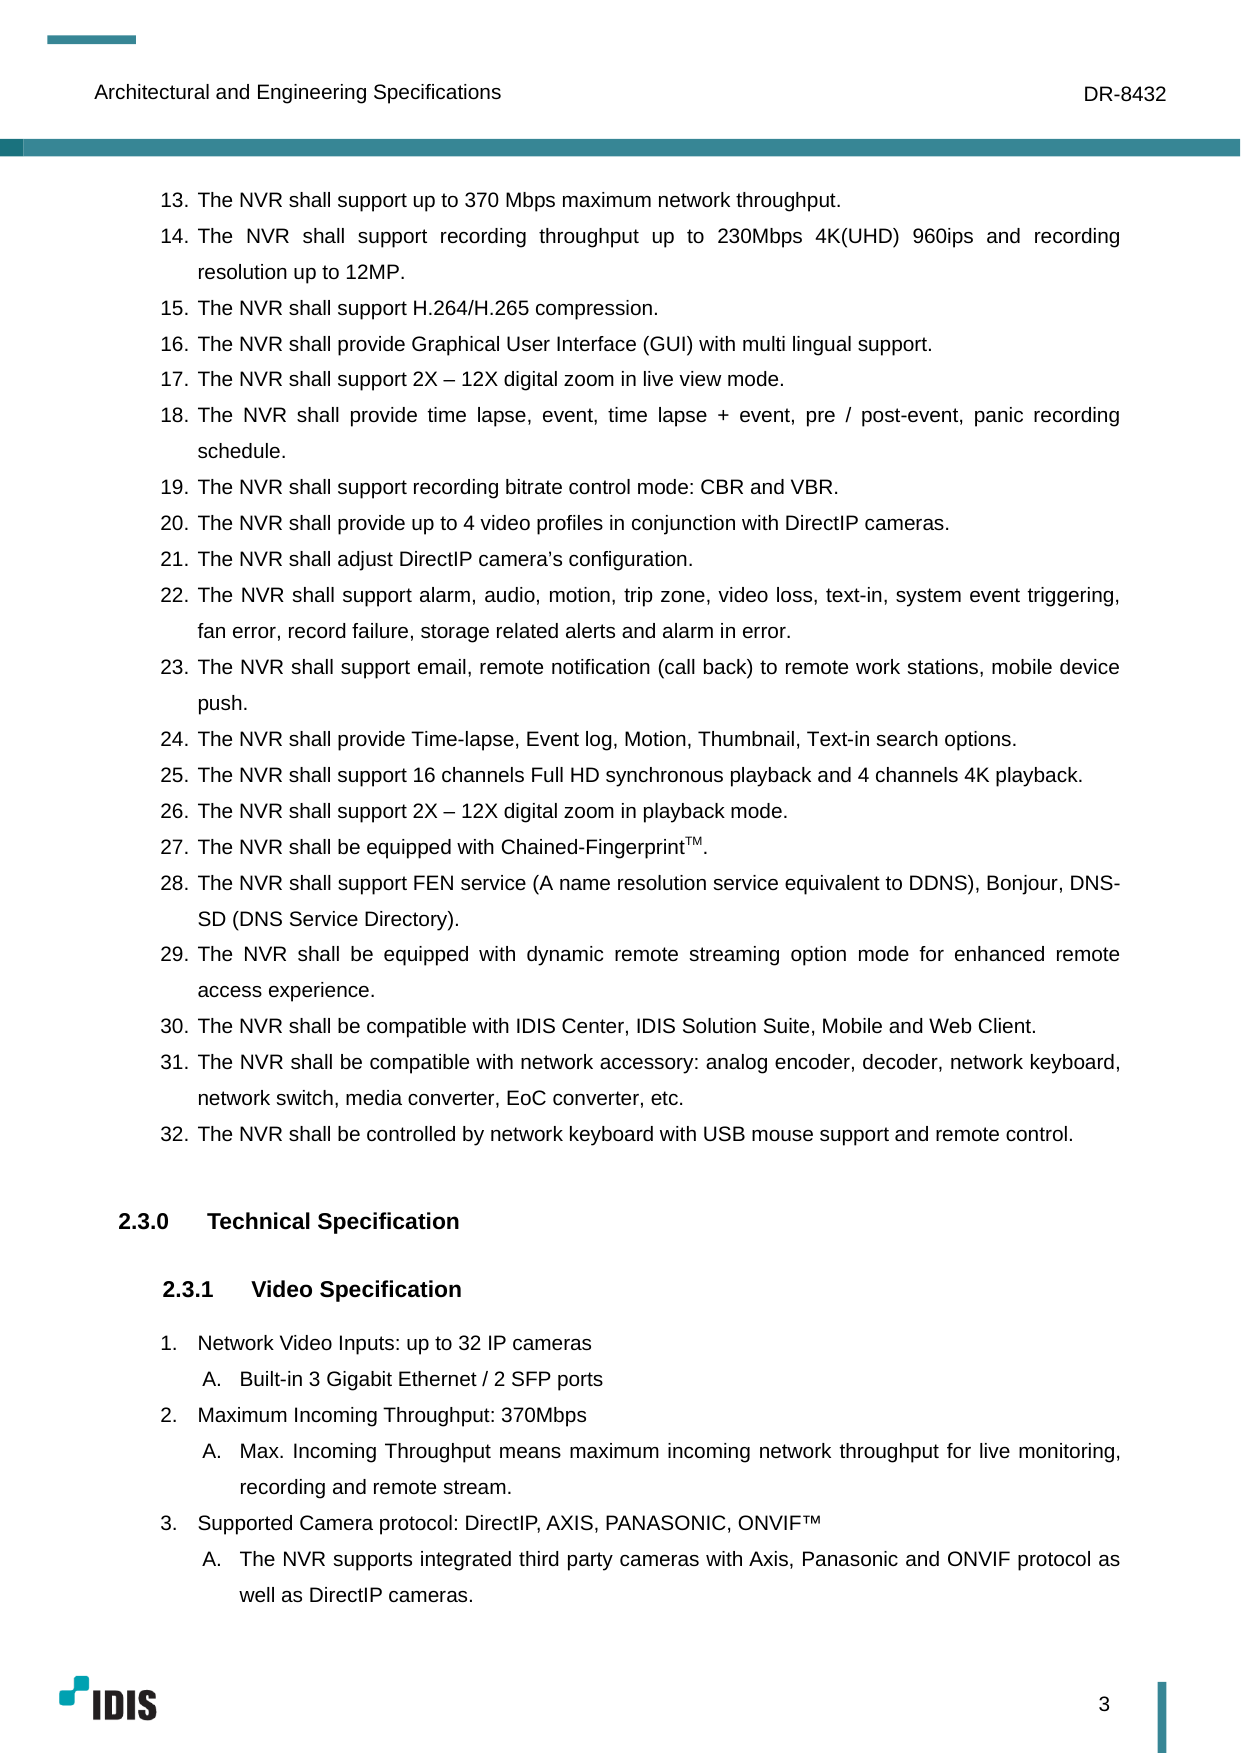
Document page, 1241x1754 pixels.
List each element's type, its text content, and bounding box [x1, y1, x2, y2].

list The NVR shall support recording bitrate control mode: CBR and VBR. [160, 475, 1122, 499]
subtitle Technical Specification [118, 1208, 1122, 1234]
list The NVR shall be equipped with Chained-FingerprintTM. [160, 834, 1122, 858]
list Network Video Inputs: up to 32 IP cameras [160, 1331, 1122, 1355]
list The NVR shall support recording throughput up to 230Mbps 4K(UHD) 960ips and recording resolution up to 12MP. [160, 223, 1122, 283]
list The NVR shall be equipped with dynamic remote streaming option mode for enhanced remote access experience. [160, 942, 1122, 1002]
list The NVR shall support 2X – 12X digital zoom in playback mode. [160, 798, 1122, 822]
list The NVR shall provide Time-lapse, Event log, Motion, Thumbnail, Text-in search options. [160, 727, 1122, 751]
list The NVR shall support email, remote notification (call back) to remote work stations, mobile device push. [160, 655, 1122, 715]
list The NVR shall provide Graphical User Interface (GUI) with multi lingual support. [160, 331, 1122, 355]
list The NVR supports integrated third party cameras with Axis, Panasonic and ONVIF protocol as well as DirectIP cameras. [202, 1546, 1122, 1606]
list Supported Camera protocol: DirectIP, AXIS, PANASONIC, ONVIF™ [160, 1511, 1122, 1534]
picture [52, 1675, 175, 1723]
list The NVR shall support 16 channels Full HD synchronous playback and 4 channels 4K playback. [160, 763, 1122, 787]
list Built-in 3 Gigabit Ethernet / 2 SFP ports [202, 1367, 1122, 1391]
list The NVR shall be compatible with IDIS Center, IDIS Solution Suite, Mobile and Web Client. [160, 1014, 1122, 1038]
list The NVR shall support 2X – 12X digital zoom in live view mode. [160, 367, 1122, 391]
subtitle Video Specification [162, 1276, 1122, 1302]
list The NVR shall provide time lapse, event, time lapse + event, pre / post-event, panic recording schedule. [160, 403, 1122, 463]
list The NVR shall be controlled by network keyboard with USB mouse support and remote control. [160, 1122, 1122, 1146]
list Max. Incoming Throughput means maximum incoming network throughput for live monitoring, recording and remote stream. [202, 1439, 1122, 1498]
list The NVR shall support H.264/H.265 compression. [160, 295, 1122, 319]
list The NVR shall support FEN service (A name resolution service equivalent to DDNS), Bonjour, DNS-SD (DNS Service Directory). [160, 870, 1122, 930]
list Maximum Incoming Throughput: 370Mbps [160, 1403, 1122, 1427]
list The NVR shall provide up to 4 video profiles in conjunction with DirectIP cameras. [160, 511, 1122, 535]
list The NVR shall adjust DirectIP camera’s configuration. [160, 547, 1122, 571]
list The NVR shall support up to 370 Mbps maximum network throughput. [160, 188, 1122, 212]
list The NVR shall be compatible with network accessory: analog encoder, decoder, network keyboard, network switch, media converter, EoC converter, etc. [160, 1050, 1122, 1110]
list The NVR shall support alarm, audio, motion, trip zone, video loss, text-in, system event triggering, fan error, record failure, storage related alerts and alarm in error. [160, 583, 1122, 643]
